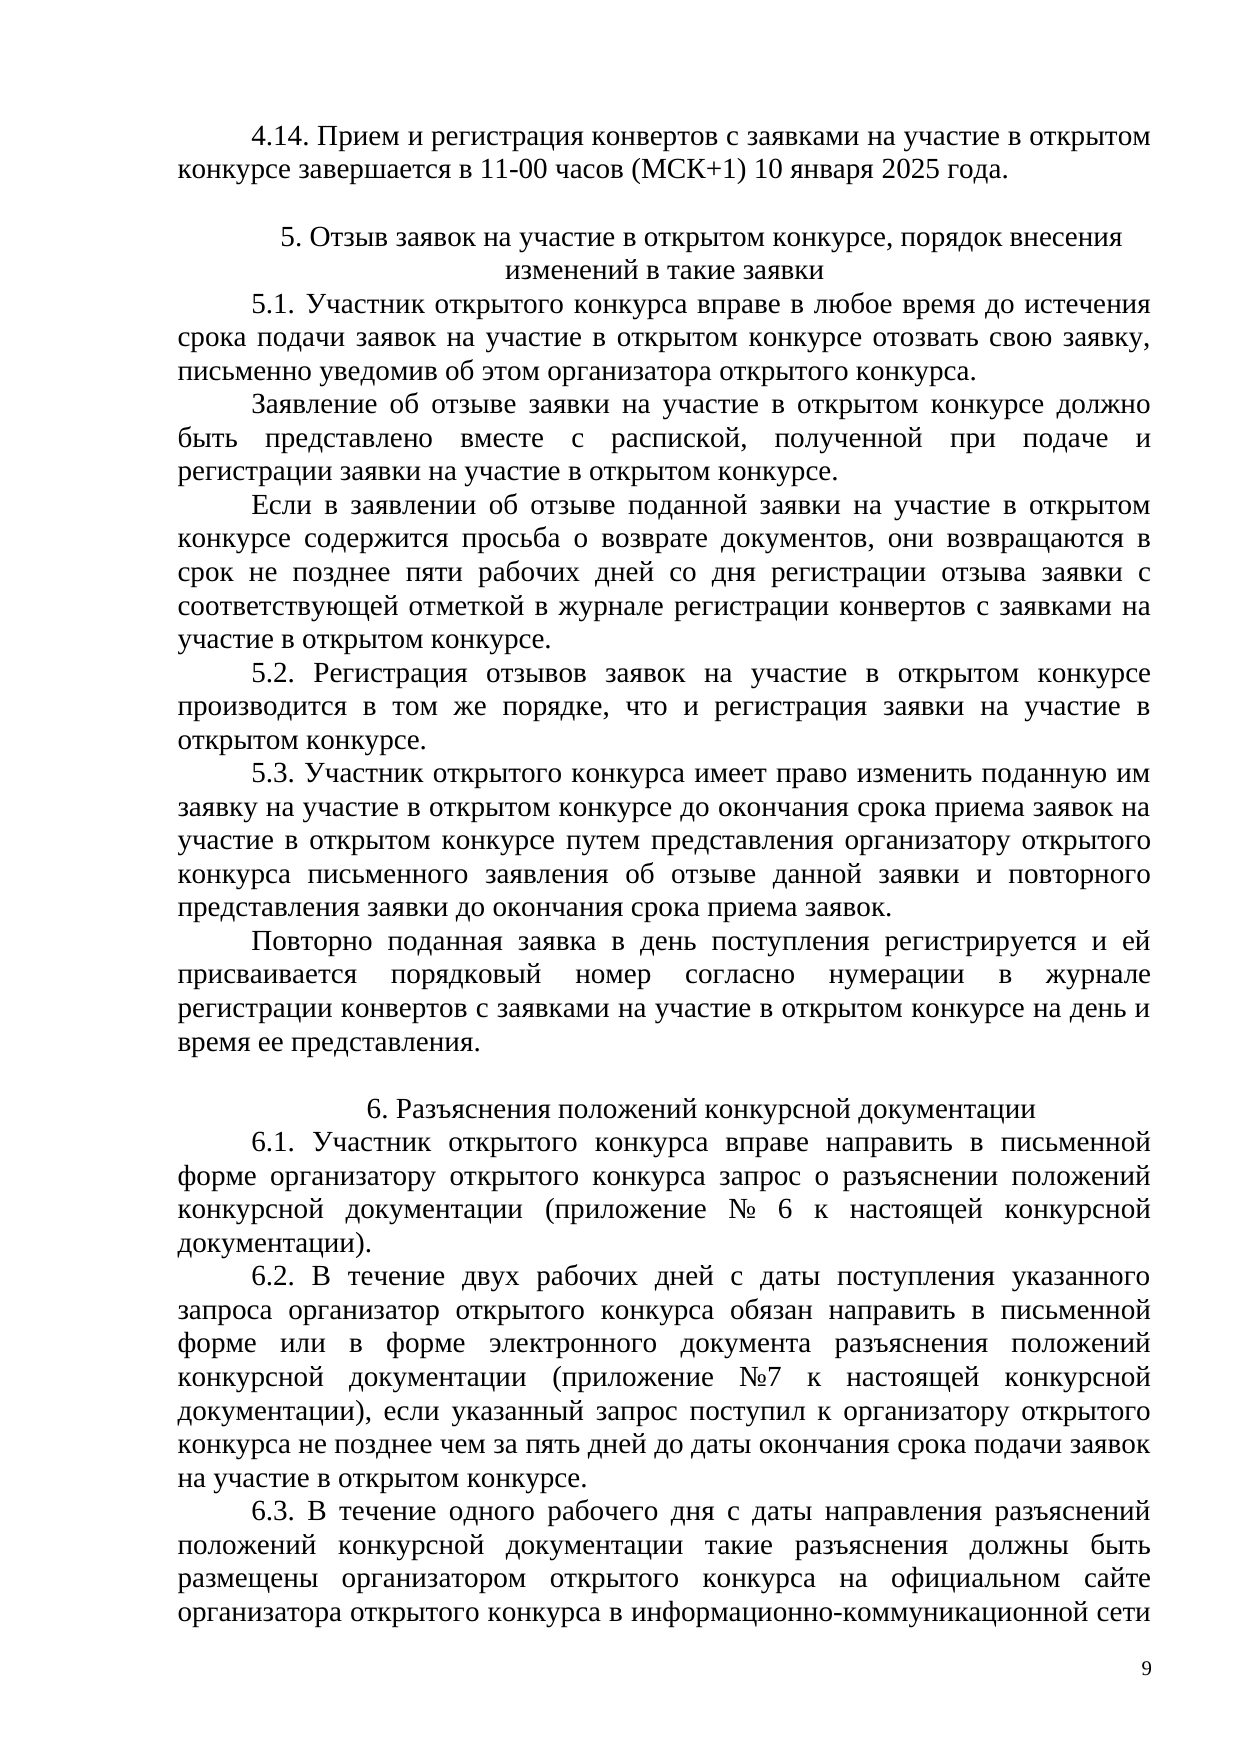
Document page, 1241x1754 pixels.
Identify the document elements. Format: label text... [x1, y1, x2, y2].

text 5.1. Участник открытого конкурса вправе в любое время до истечения срока подачи заявок на участие в открытом конкурсе отозвать свою заявку, письменно уведомив об этом организатора открытого конкурса. [177, 286, 1152, 386]
text 6.2. В течение двух рабочих дней с даты поступления указанного запроса организатор открытого конкурса обязан направить в письменной форме или в форме электронного документа разъяснения положений конкурсной документации (приложение №7 к настоящей конкурсной документации), если указанный запрос поступил к организатору открытого конкурса не позднее чем за пять дней до даты окончания срока подачи заявок на участие в открытом конкурсе. [177, 1258, 1152, 1493]
text 5.3. Участник открытого конкурса имеет право изменить поданную им заявку на участие в открытом конкурсе до окончания срока приема заявок на участие в открытом конкурсе путем представления организатору открытого конкурса письменного заявления об отзыве данной заявки и повторного представления заявки до окончания срока приема заявок. [177, 755, 1152, 923]
text 6. Разъяснения положений конкурсной документации [177, 1091, 1152, 1124]
text Если в заявлении об отзыве поданной заявки на участие в открытом конкурсе содержится просьба о возврате документов, они возвращаются в срок не позднее пяти рабочих дней со дня регистрации отзыва заявки с соответствующей отметкой в журнале регистрации конвертов с заявками на участие в открытом конкурсе. [177, 487, 1152, 655]
text Повторно поданная заявка в день поступления регистрируется и ей присваивается порядковый номер согласно нумерации в журнале регистрации конвертов с заявками на участие в открытом конкурсе на день и время ее представления. [177, 923, 1152, 1057]
text 4.14. Прием и регистрация конвертов с заявками на участие в открытом конкурсе завершается в 11-00 часов (МСК+1) 10 января 2025 года. [177, 118, 1152, 185]
text Заявление об отзыве заявки на участие в открытом конкурсе должно быть представлено вместе с распиской, полученной при подаче и регистрации заявки на участие в открытом конкурсе. [177, 386, 1152, 487]
text 6.1. Участник открытого конкурса вправе направить в письменной форме организатору открытого конкурса запрос о разъяснении положений конкурсной документации (приложение № 6 к настоящей конкурсной документации). [177, 1124, 1152, 1258]
text 5. Отзыв заявок на участие в открытом конкурсе, порядок внесения изменений в такие заявки [177, 219, 1152, 286]
text 5.2. Регистрация отзывов заявок на участие в открытом конкурсе производится в том же порядке, что и регистрация заявки на участие в открытом конкурсе. [177, 655, 1152, 755]
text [177, 1493, 1152, 1627]
